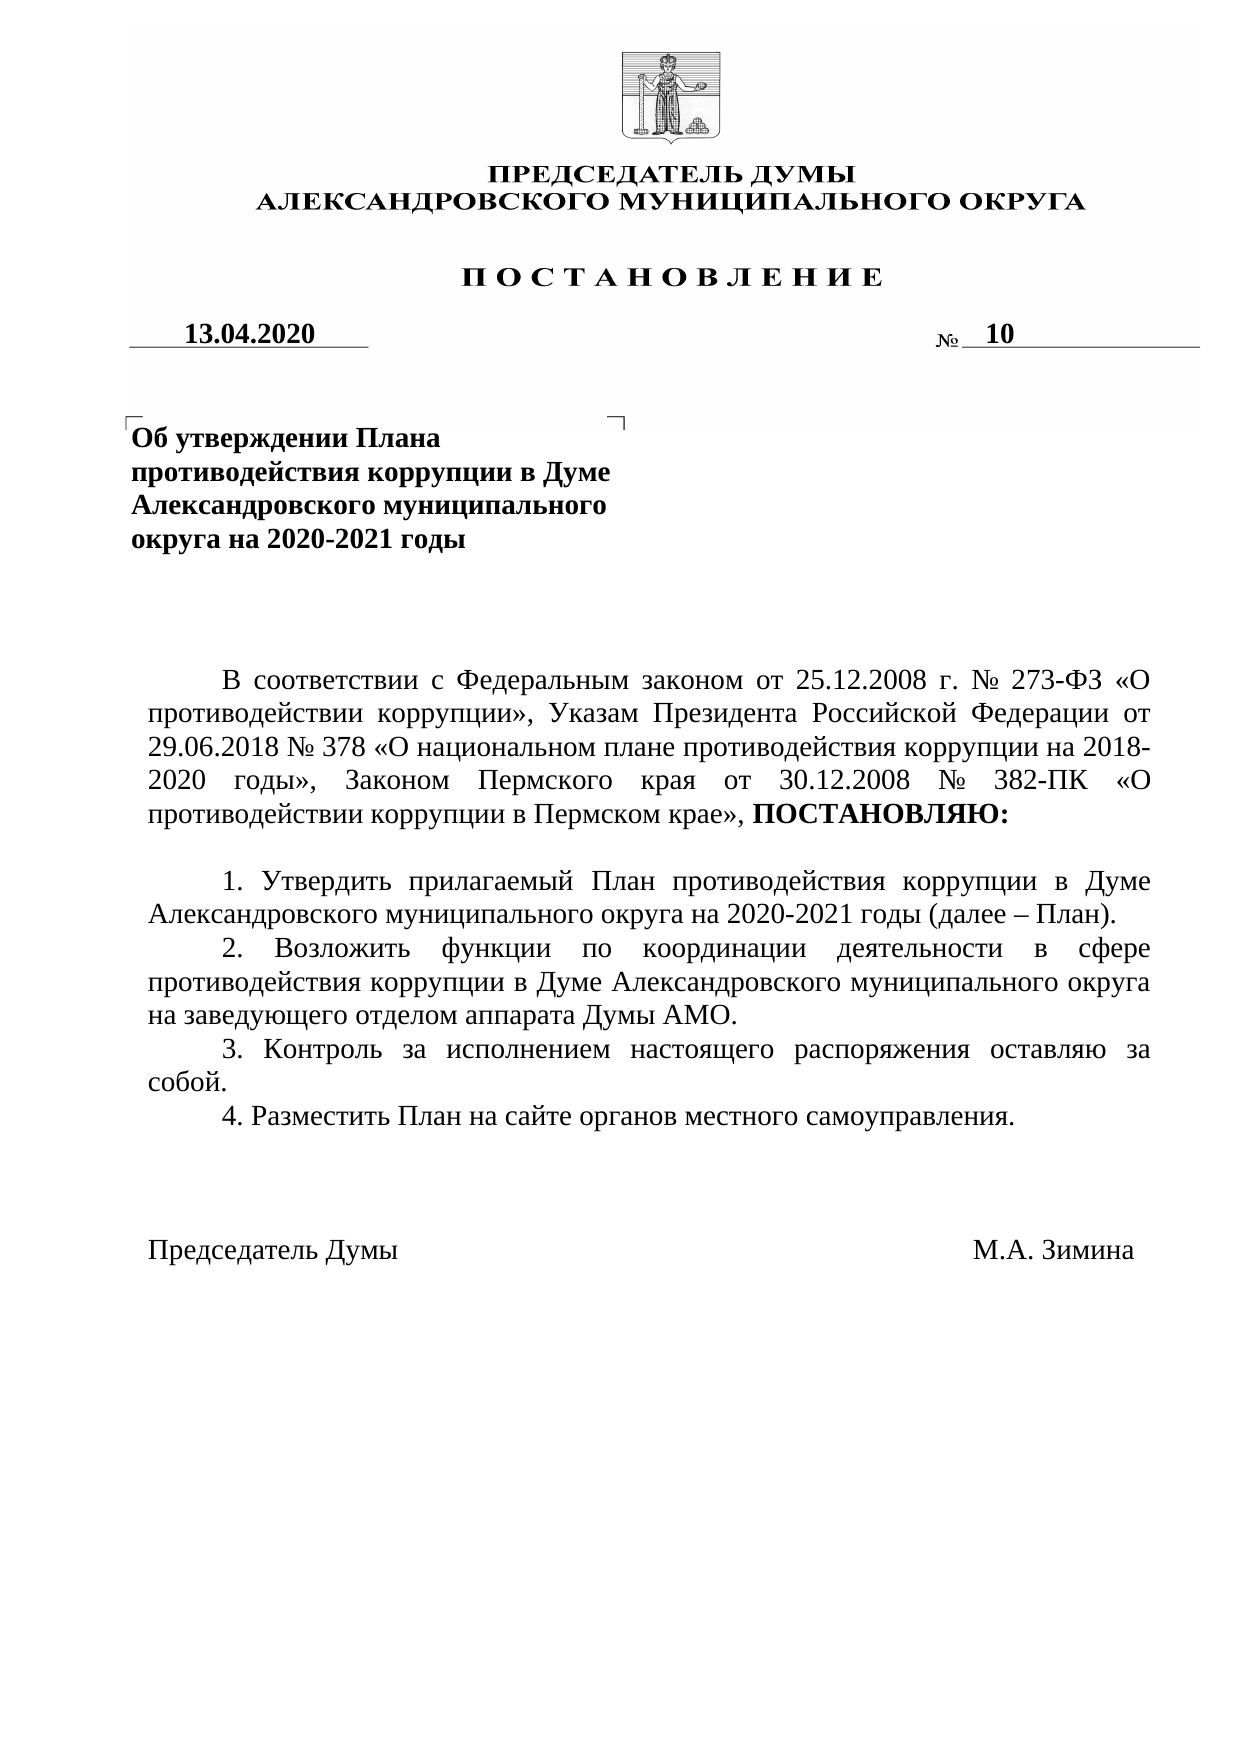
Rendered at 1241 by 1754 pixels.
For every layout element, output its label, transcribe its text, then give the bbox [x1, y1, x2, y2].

text В соответствии с Федеральным законом от 25.12.2008 г. № 273-ФЗ «О противодействии коррупции», Указам Президента Российской Федерации от 29.06.2018 № 378 «О национальном плане противодействия коррупции на 2018-2020 годы», Законом Пермского края от 30.12.2008 № 382-ПК «О противодействии коррупции в Пермском крае», ПОСТАНОВЛЯЮ: [148, 662, 1152, 829]
text 2. Возложить функции по координации деятельности в сфере противодействия коррупции в Думе Александровского муниципального округа на заведующего отделом аппарата Думы АМО. [148, 930, 1152, 1031]
text 1. Утвердить прилагаемый План противодействия коррупции в Думе Александровского муниципального округа на 2020-2021 годы (далее – План). [148, 863, 1152, 930]
text 4. Разместить План на сайте органов местного самоуправления. [148, 1098, 1152, 1131]
text Председатель Думы М.А. Зимина [148, 1232, 1152, 1266]
text 3. Контроль за исполнением настоящего распоряжения оставляю за собой. [148, 1031, 1152, 1098]
picture [125, 22, 1201, 430]
